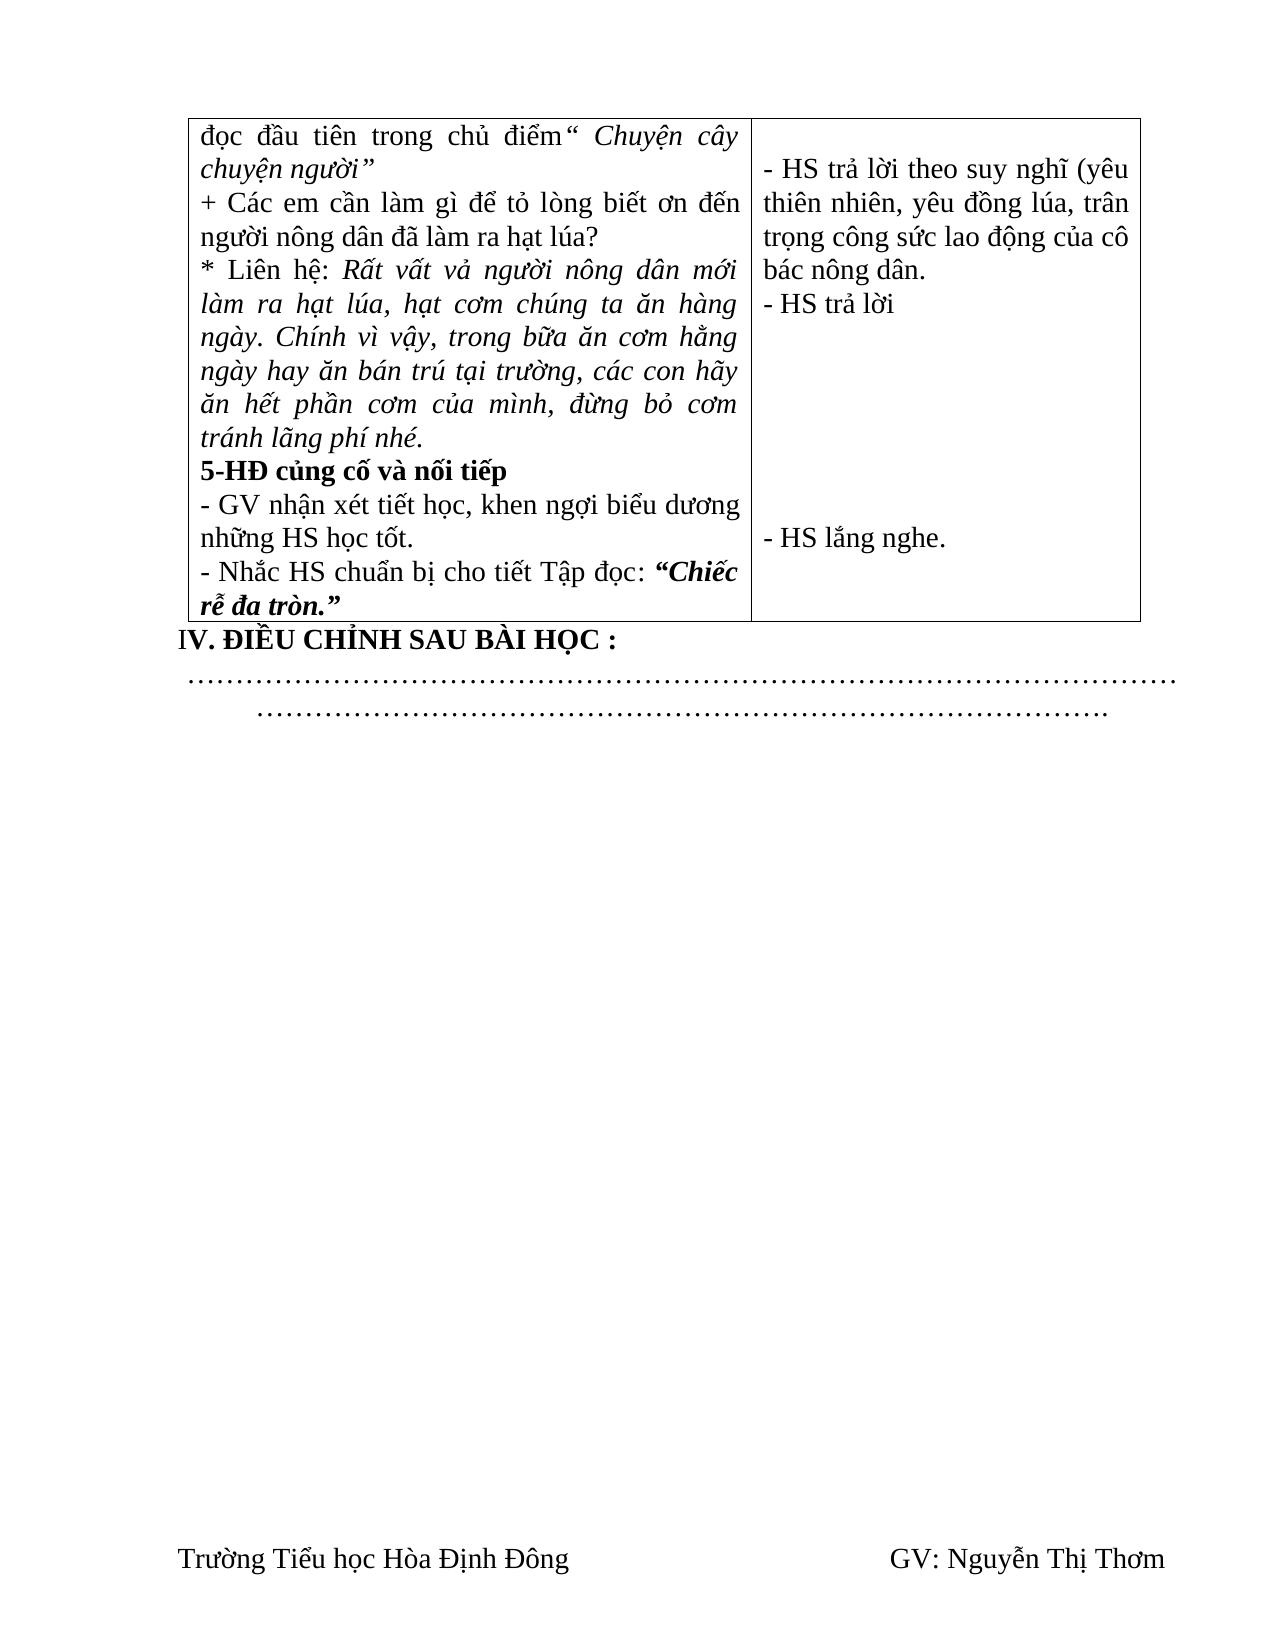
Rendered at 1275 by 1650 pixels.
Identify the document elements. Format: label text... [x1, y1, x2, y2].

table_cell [752, 119, 1140, 621]
text IV. ĐIỀU CHỈNH SAU BÀI HỌC : [177, 622, 1186, 656]
text ………………………………………………………………………………………………………………………………………………………………………. [177, 656, 1186, 723]
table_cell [189, 119, 751, 621]
